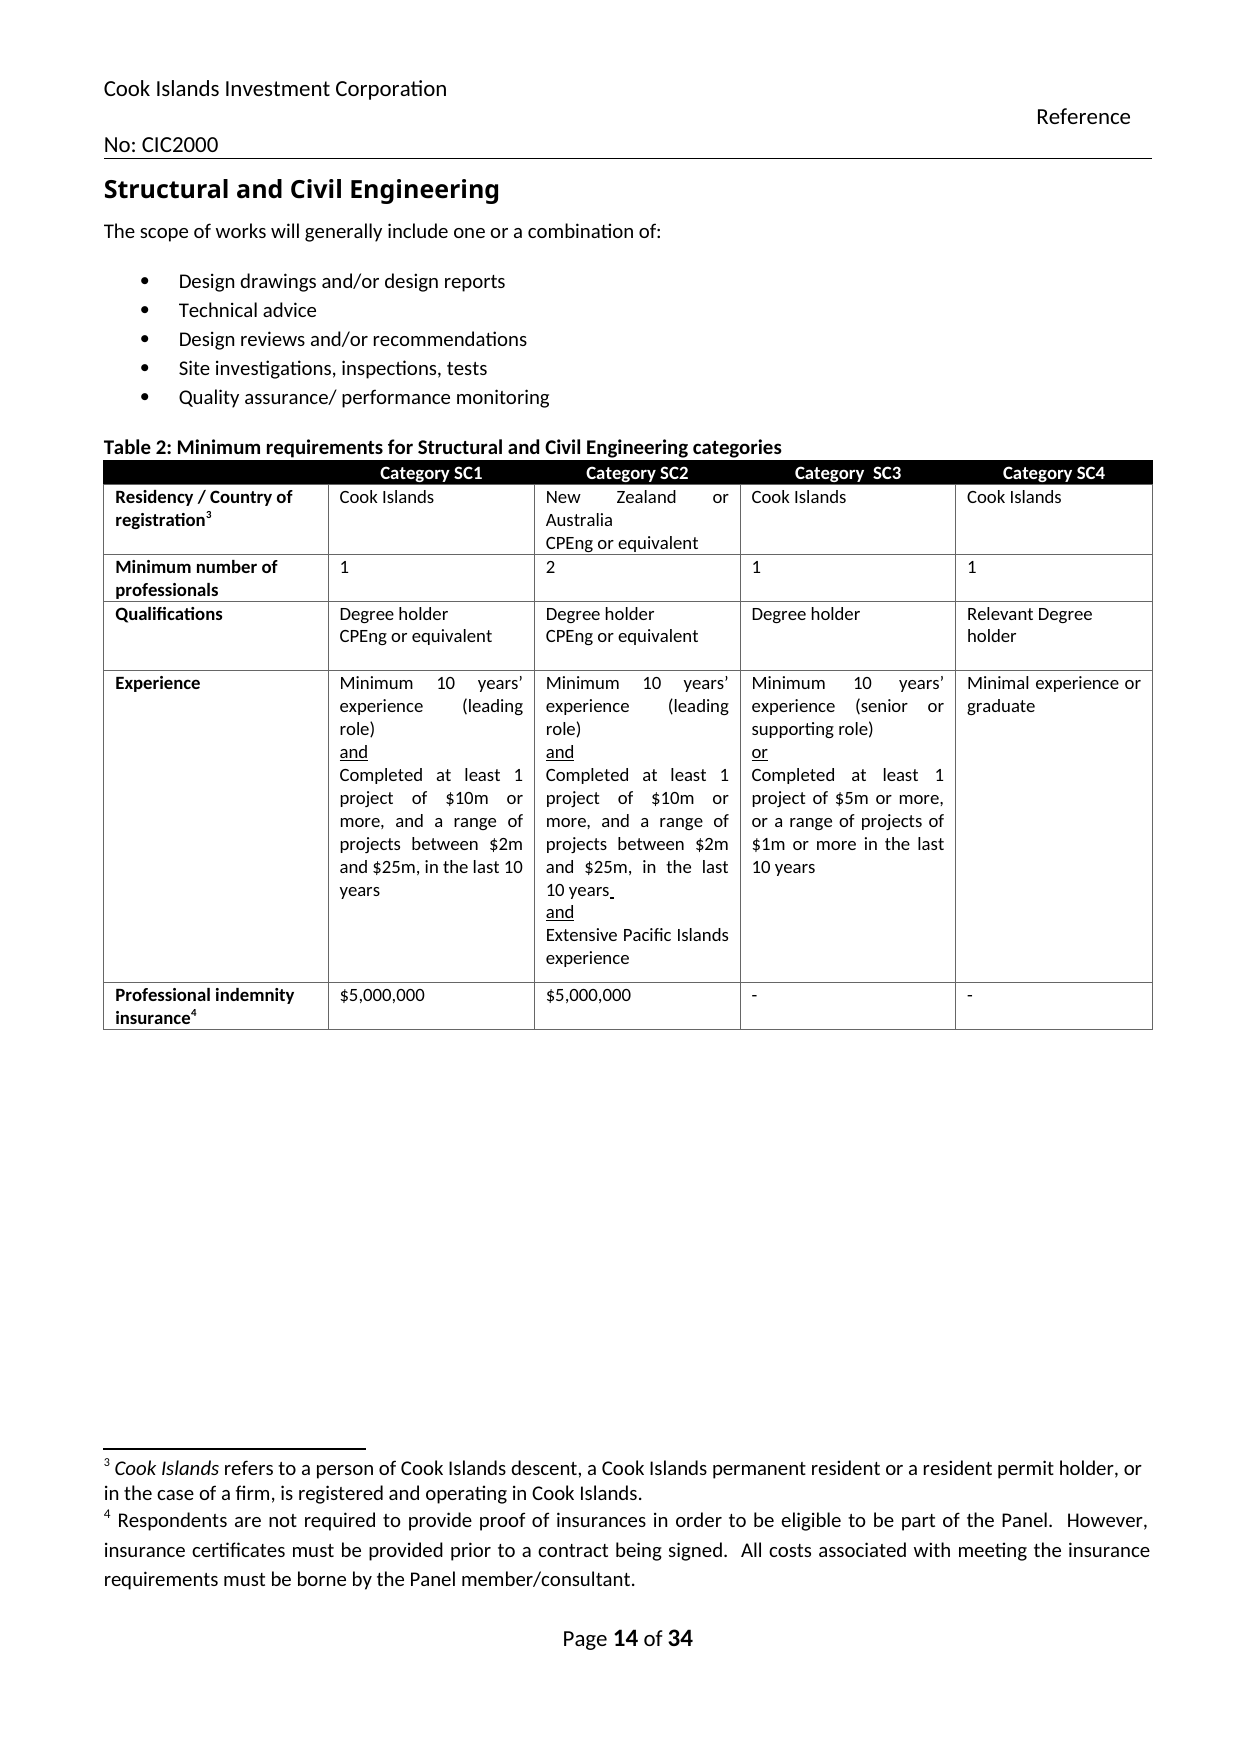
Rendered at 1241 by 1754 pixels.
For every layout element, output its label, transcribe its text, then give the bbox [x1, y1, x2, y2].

table_cell Degree holder CPEng or equivalent [535, 602, 740, 670]
text The scope of works will generally include one or a combination of: [103, 218, 1152, 243]
table_cell Experience [104, 671, 328, 982]
table_cell - [741, 983, 955, 1029]
table_cell Minimum 10 years’ experience (leading role) and Completed at least 1 project of $10m or more, and a range of projects between $2m and $25m, in the last 10 years [329, 671, 534, 982]
table_cell Cook Islands [329, 485, 534, 554]
table_cell Professional indemnity insurance [104, 983, 328, 1029]
table_cell $5,000,000 [535, 983, 740, 1029]
table_header [104, 461, 328, 484]
table_cell Cook Islands [741, 485, 955, 554]
table_header Category SC1 [329, 461, 534, 484]
list Quality assurance/ performance monitoring [141, 384, 1152, 410]
list Design drawings and/or design reports [141, 268, 1152, 293]
table_cell Minimal experience or graduate [956, 671, 1152, 982]
table_cell 2 [535, 555, 740, 601]
table_cell $5,000,000 [329, 983, 534, 1029]
table_cell Minimum number of professionals [104, 555, 328, 601]
table_cell Minimum 10 years’ experience (senior or supporting role) or Completed at least 1 project of $5m or more, or a range of projects of $1m or more in the last 10 years [741, 671, 955, 982]
table_cell 1 [329, 555, 534, 601]
table_cell Cook Islands [956, 485, 1152, 554]
table_cell Degree holder [741, 602, 955, 670]
table_header Category SC4 [956, 461, 1152, 484]
table_cell 1 [956, 555, 1152, 601]
table_cell 1 [741, 555, 955, 601]
table_cell Degree holder CPEng or equivalent [329, 602, 534, 670]
table_cell Relevant Degree holder [956, 602, 1152, 670]
list Design reviews and/or recommendations [141, 326, 1152, 352]
table_cell - [956, 983, 1152, 1029]
list Technical advice [141, 297, 1152, 322]
list Site investigations, inspections, tests [141, 355, 1152, 381]
table_cell Minimum 10 years’ experience (leading role) and Completed at least 1 project of $10m or more, and a range of projects between $2m and $25m, in the last 10 years and Extensive Pacific Islands experience [535, 671, 740, 982]
table_cell Residency / Country of registration [104, 485, 328, 554]
table_header Category SC3 [741, 461, 955, 484]
text Table 2: Minimum requirements for Structural and Civil Engineering categories [103, 434, 1152, 460]
subtitle Structural and Civil Engineering [103, 171, 1152, 205]
table_cell New Zealand or Australia CPEng or equivalent [535, 485, 740, 554]
table_cell Qualifications [104, 602, 328, 670]
table_header Category SC2 [535, 461, 740, 484]
